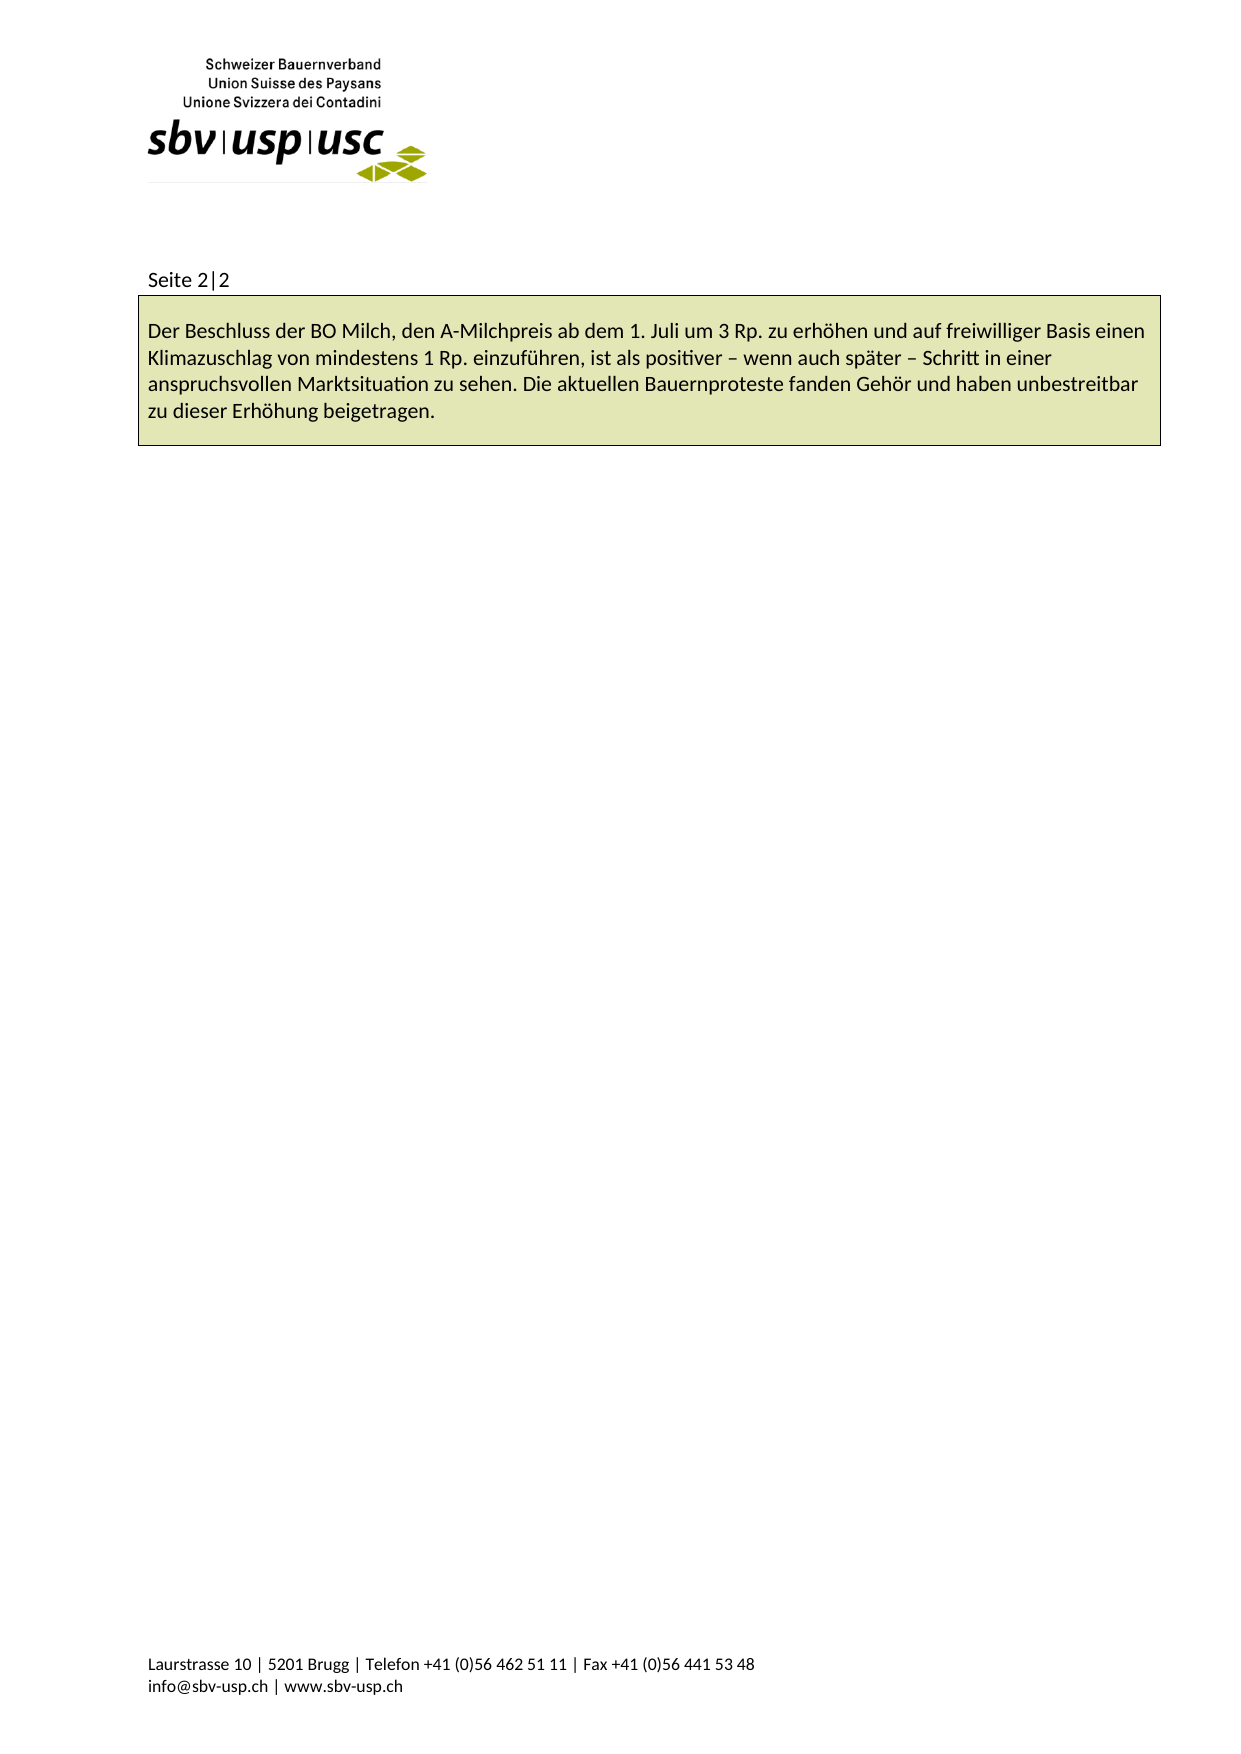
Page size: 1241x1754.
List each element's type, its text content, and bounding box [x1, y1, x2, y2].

picture [147, 58, 428, 183]
text Der Beschluss der BO Milch, den A-Milchpreis ab dem 1. Juli um 3 Rp. zu erhöhen und auf freiwilliger Basis einen Klimazuschlag von mindestens 1 Rp. einzuführen, ist als positiver – wenn auch später – Schritt in einer anspruchsvollen Marktsituation zu sehen. Die aktuellen Bauernproteste fanden Gehör und haben unbestreitbar zu dieser Erhöhung beigetragen. [139, 296, 1160, 445]
